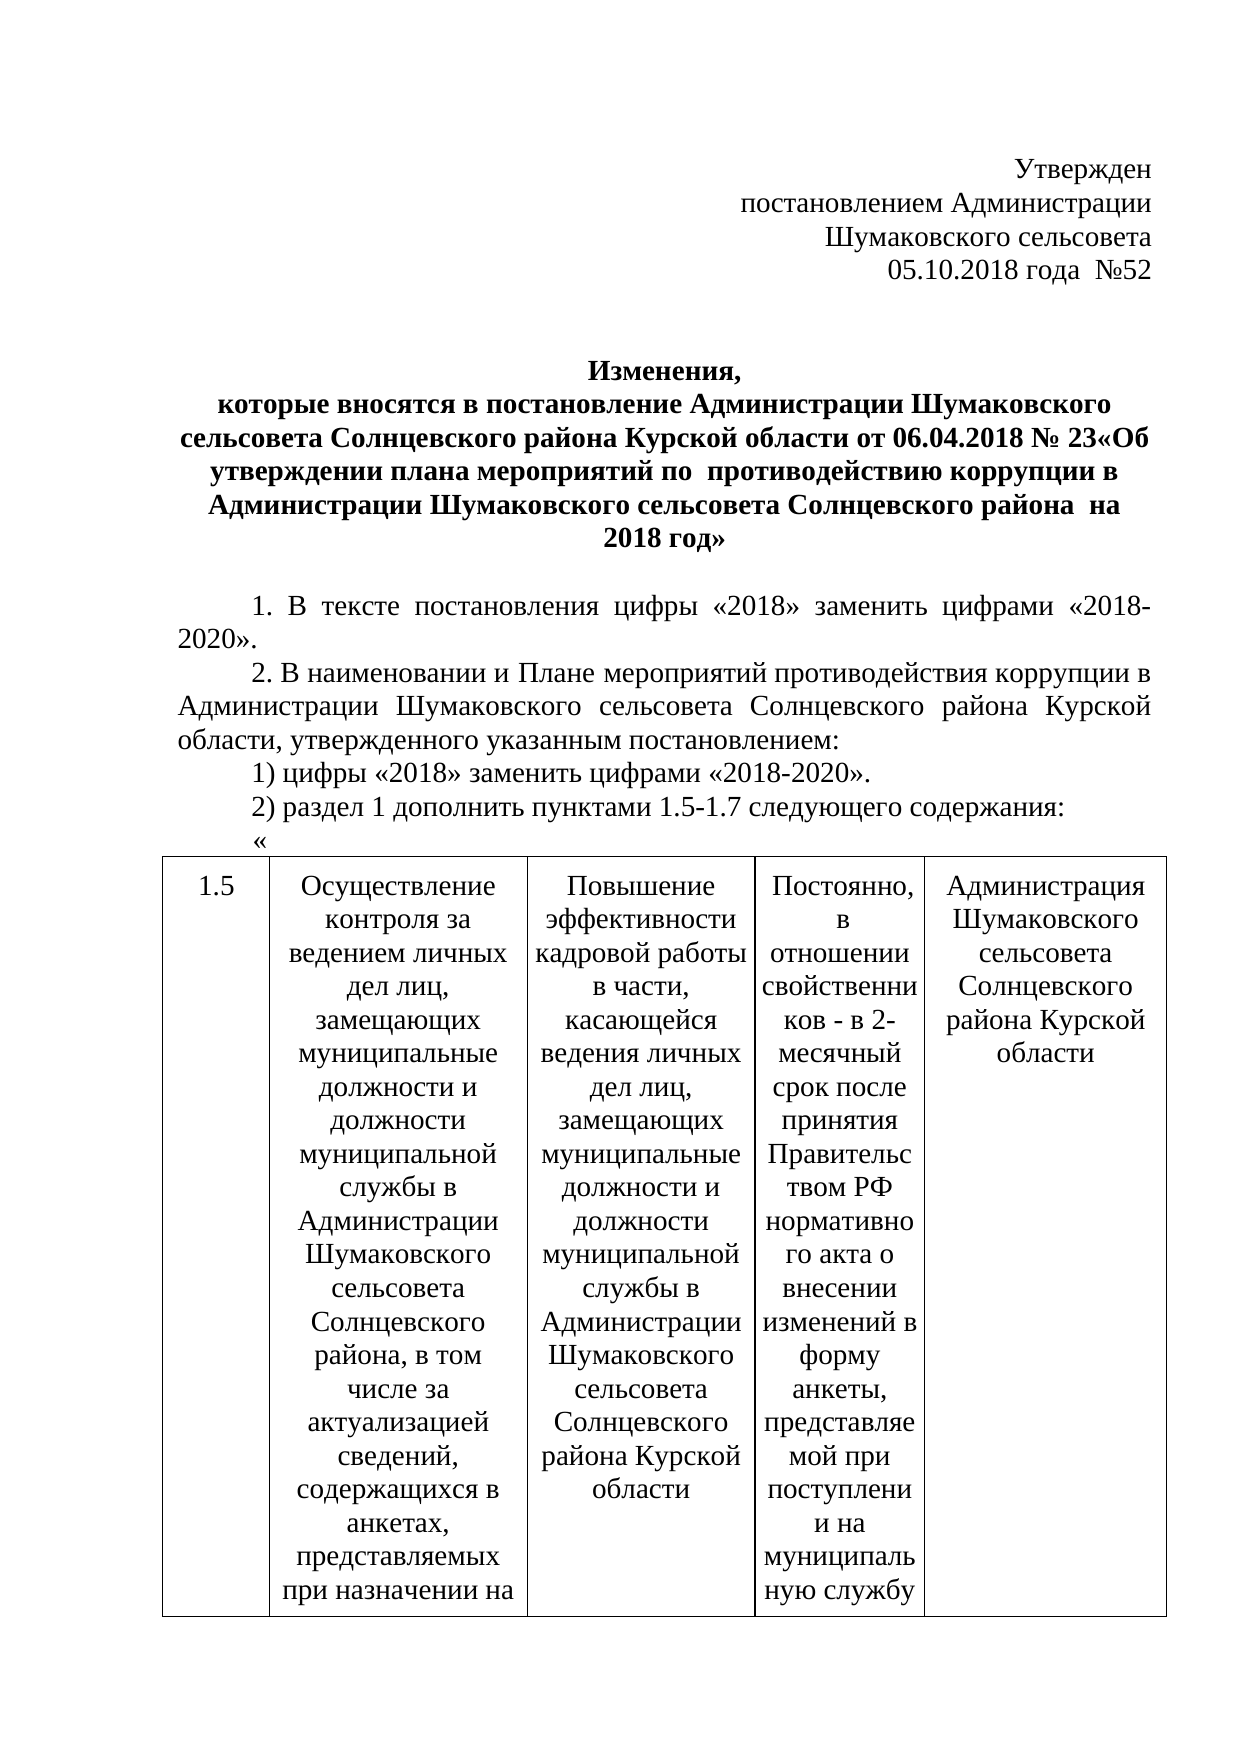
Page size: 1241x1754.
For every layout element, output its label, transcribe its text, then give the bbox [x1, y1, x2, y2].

text 05.10.2018 года №52 [177, 252, 1152, 286]
text Утвержден [177, 152, 1152, 185]
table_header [270, 857, 527, 1616]
text Изменения, [177, 353, 1152, 386]
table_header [756, 857, 924, 1616]
text « [177, 822, 1152, 856]
text 1. В тексте постановления цифры «2018» заменить цифрами «2018-2020». [177, 588, 1152, 655]
table_header 1.5 [163, 857, 269, 1616]
text 2) раздел 1 дополнить пунктами 1.5-1.7 следующего содержания: [177, 789, 1152, 822]
title 2. В наименовании и Плане мероприятий противодействия коррупции в Администрации Шумаковского сельсовета Солнцевского района Курской области, утвержденного указанным постановлением: [177, 655, 1152, 755]
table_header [925, 857, 1166, 1616]
text постановлением Администрации [177, 185, 1152, 219]
text которые вносятся в постановление Администрации Шумаковского сельсовета Солнцевского района Курской области от 06.04.2018 № 23«Об утверждении плана мероприятий по противодействию коррупции в Администрации Шумаковского сельсовета Солнцевского района на 2018 год» [177, 386, 1152, 554]
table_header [528, 857, 754, 1616]
title 1) цифры «2018» заменить цифрами «2018-2020». [177, 755, 1152, 789]
text Шумаковского сельсовета [177, 219, 1152, 252]
